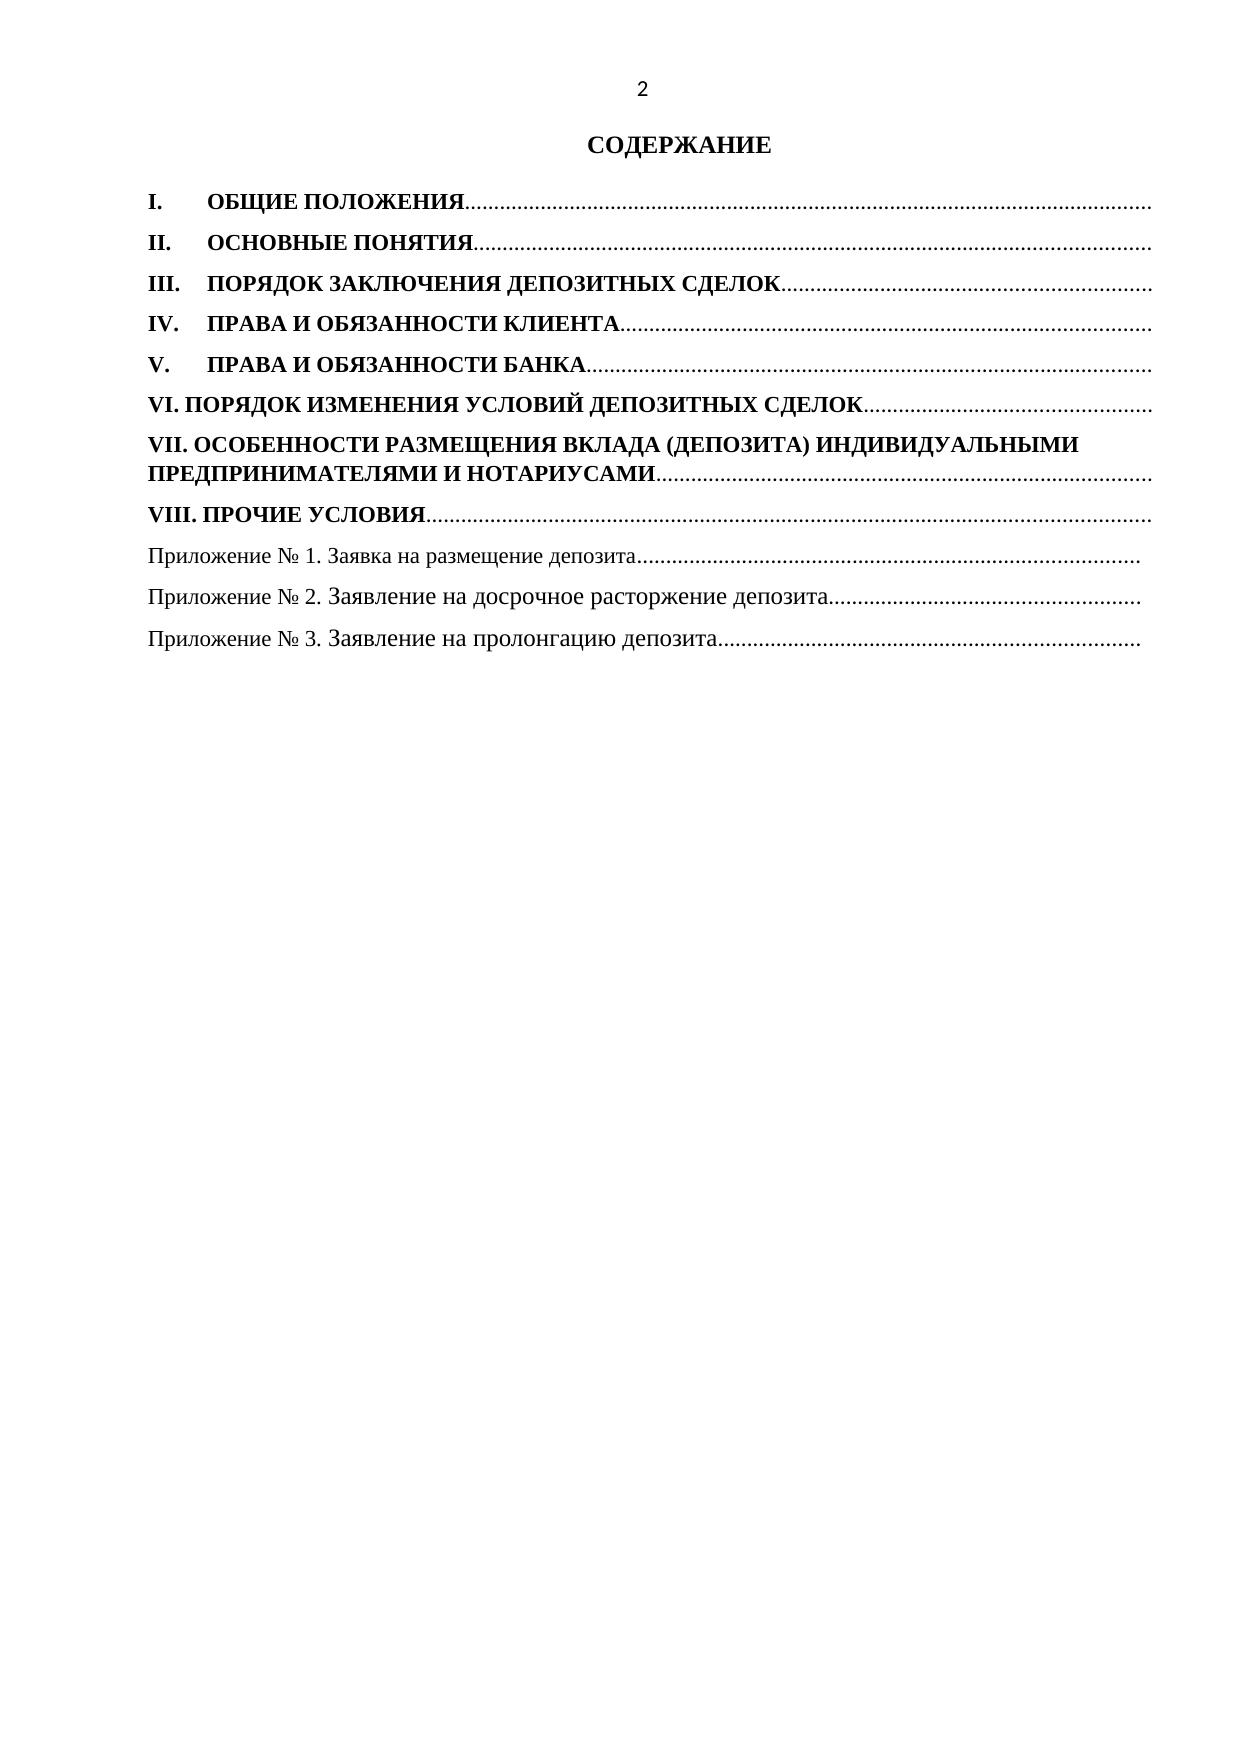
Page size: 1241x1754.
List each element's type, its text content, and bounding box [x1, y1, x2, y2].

text СОДЕРЖАНИЕ [148, 130, 1137, 159]
